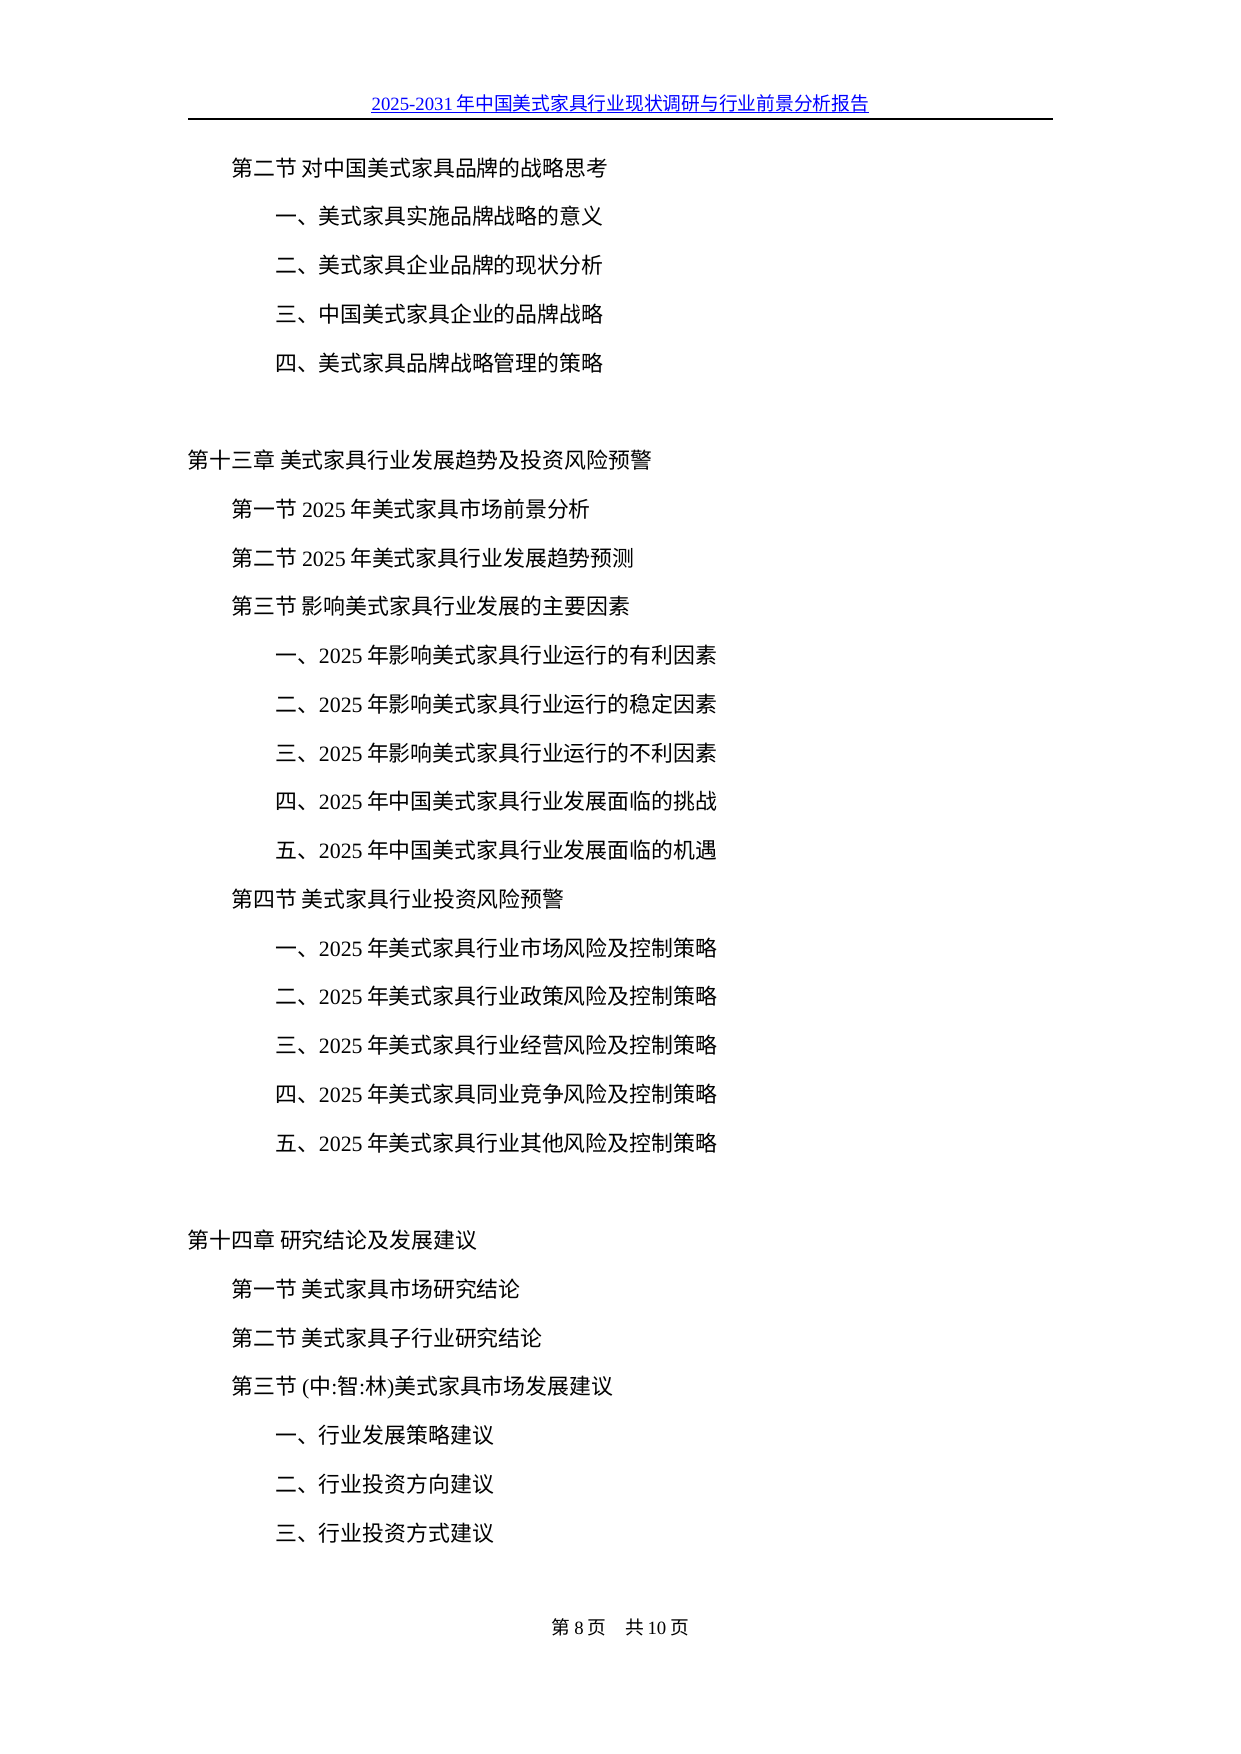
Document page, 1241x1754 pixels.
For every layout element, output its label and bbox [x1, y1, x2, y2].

text [187, 150, 1053, 1548]
